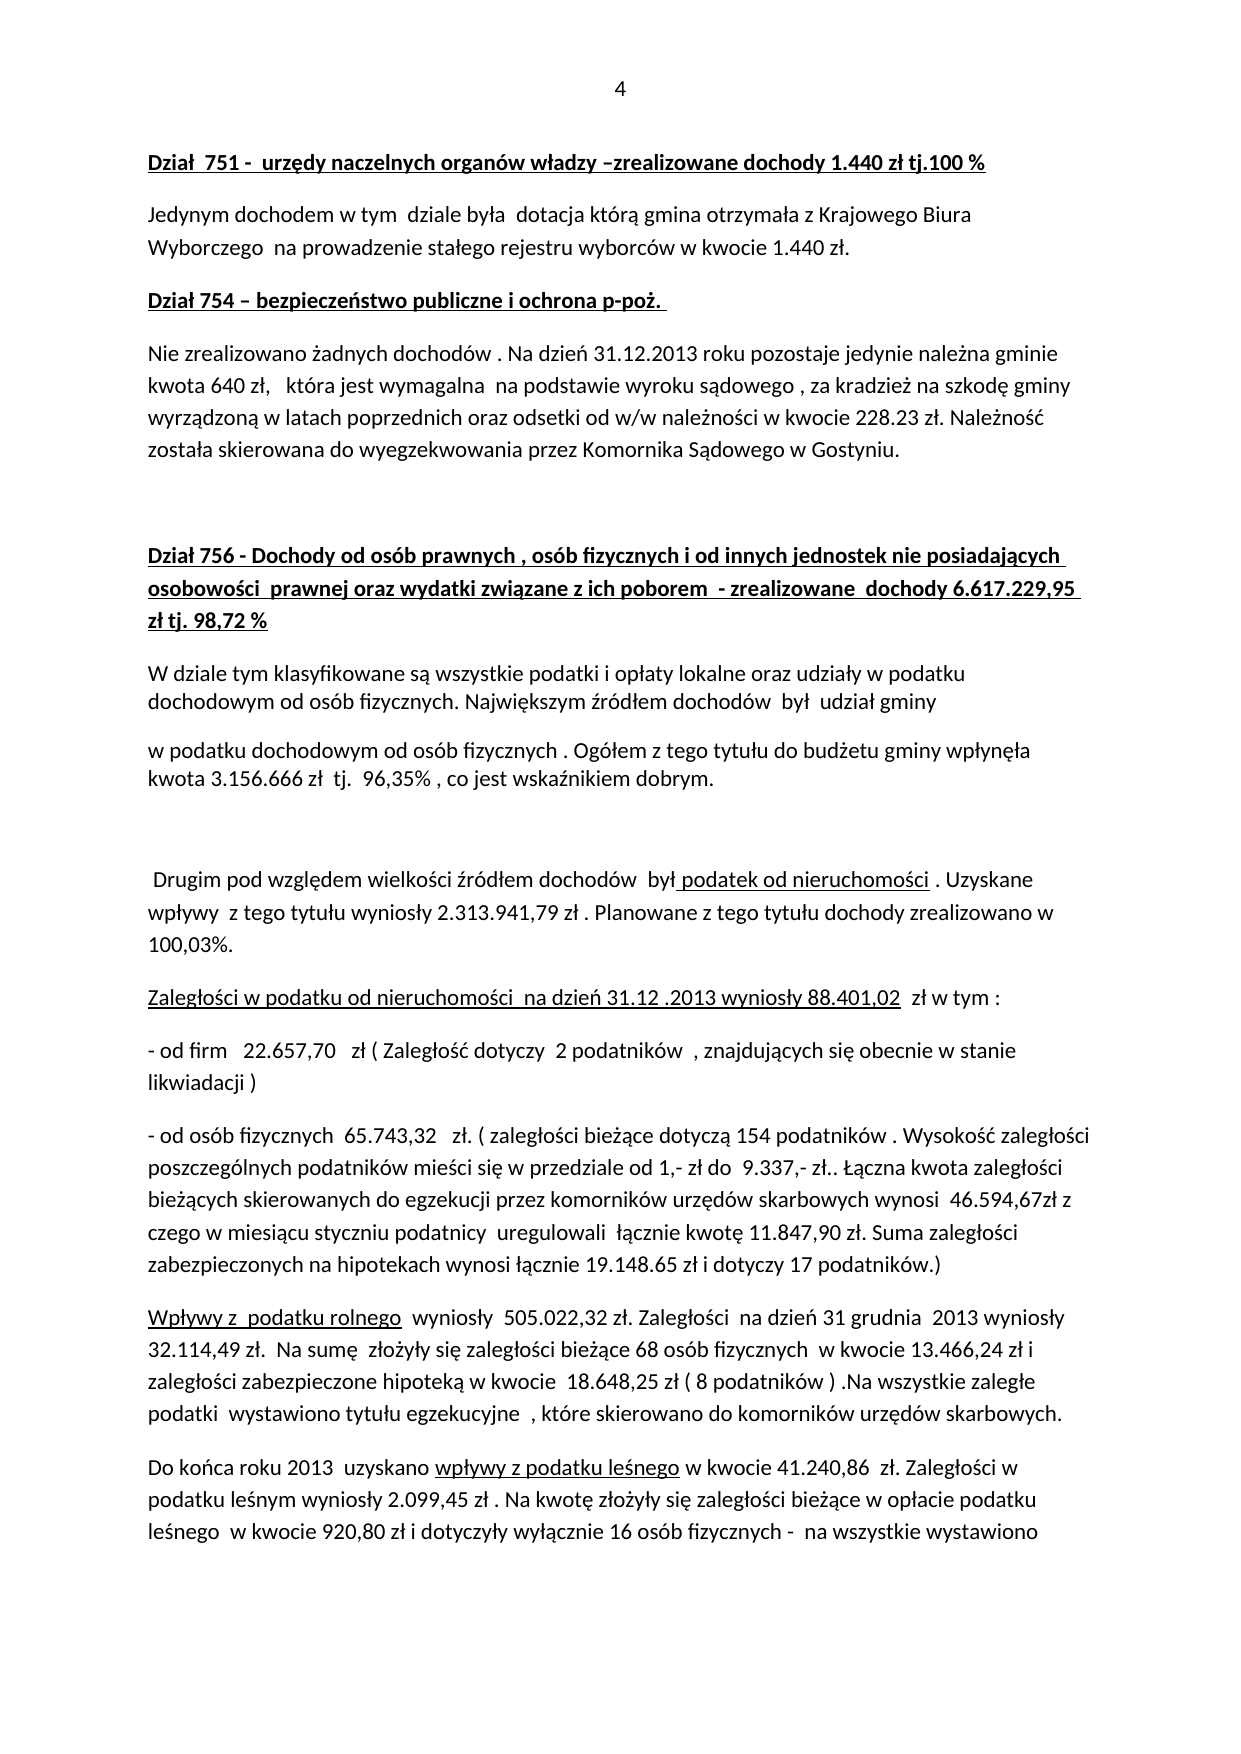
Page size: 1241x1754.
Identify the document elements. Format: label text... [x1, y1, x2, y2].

text Dział 751 - urzędy naczelnych organów władzy –zrealizowane dochody 1.440 zł tj.100 % [148, 148, 1093, 176]
text Zaległości w podatku od nieruchomości na dzień 31.12 .2013 wyniosły 88.401,02 zł w tym : [148, 983, 1093, 1011]
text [148, 1453, 1093, 1545]
text Jedynym dochodem w tym dziale była dotacja którą gmina otrzymała z Krajowego Biura Wyborczego na prowadzenie stałego rejestru wyborców w kwocie 1.440 zł. [148, 201, 1093, 261]
text W dziale tym klasyfikowane są wszystkie podatki i opłaty lokalne oraz udziały w podatku dochodowym od osób fizycznych. Największym źródłem dochodów był udział gminy [148, 659, 1093, 715]
text - od firm 22.657,70 zł ( Zaległość dotyczy 2 podatników , znajdujących się obecnie w stanie likwiadacji ) [148, 1036, 1093, 1096]
text Dział 754 – bezpieczeństwo publiczne i ochrona p-poż. [148, 286, 1093, 314]
text Nie zrealizowano żadnych dochodów . Na dzień 31.12.2013 roku pozostaje jedynie należna gminie kwota 640 zł, która jest wymagalna na podstawie wyroku sądowego , za kradzież na szkodę gminy wyrządzoną w latach poprzednich oraz odsetki od w/w należności w kwocie 228.23 zł. Należność została skierowana do wyegzekwowania przez Komornika Sądowego w Gostyniu. [148, 339, 1093, 463]
text w podatku dochodowym od osób fizycznych . Ogółem z tego tytułu do budżetu gminy wpłynęła kwota 3.156.666 zł tj. 96,35% , co jest wskaźnikiem dobrym. [148, 736, 1093, 792]
text Dział 756 - Dochody od osób prawnych , osób fizycznych i od innych jednostek nie posiadających osobowości prawnej oraz wydatki związane z ich poborem - zrealizowane dochody 6.617.229,95 zł tj. 98,72 % [148, 541, 1093, 634]
text - od osób fizycznych 65.743,32 zł. ( zaległości bieżące dotyczą 154 podatników . Wysokość zaległości poszczególnych podatników mieści się w przedziale od 1,- zł do 9.337,- zł.. Łączna kwota zaległości bieżących skierowanych do egzekucji przez komorników urzędów skarbowych wynosi 46.594,67zł z czego w miesiącu styczniu podatnicy uregulowali łącznie kwotę 11.847,90 zł. Suma zaległości zabezpieczonych na hipotekach wynosi łącznie 19.148.65 zł i dotyczy 17 podatników.) [148, 1121, 1093, 1278]
text Wpływy z podatku rolnego wyniosły 505.022,32 zł. Zaległości na dzień 31 grudnia 2013 wyniosły 32.114,49 zł. Na sumę złożyły się zaległości bieżące 68 osób fizycznych w kwocie 13.466,24 zł i zaległości zabezpieczone hipoteką w kwocie 18.648,25 zł ( 8 podatników ) .Na wszystkie zaległe podatki wystawiono tytułu egzekucyjne , które skierowano do komorników urzędów skarbowych. [148, 1303, 1093, 1428]
text Drugim pod względem wielkości źródłem dochodów był podatek od nieruchomości . Uzyskane wpływy z tego tytułu wyniosły 2.313.941,79 zł . Planowane z tego tytułu dochody zrealizowano w 100,03%. [148, 866, 1093, 958]
